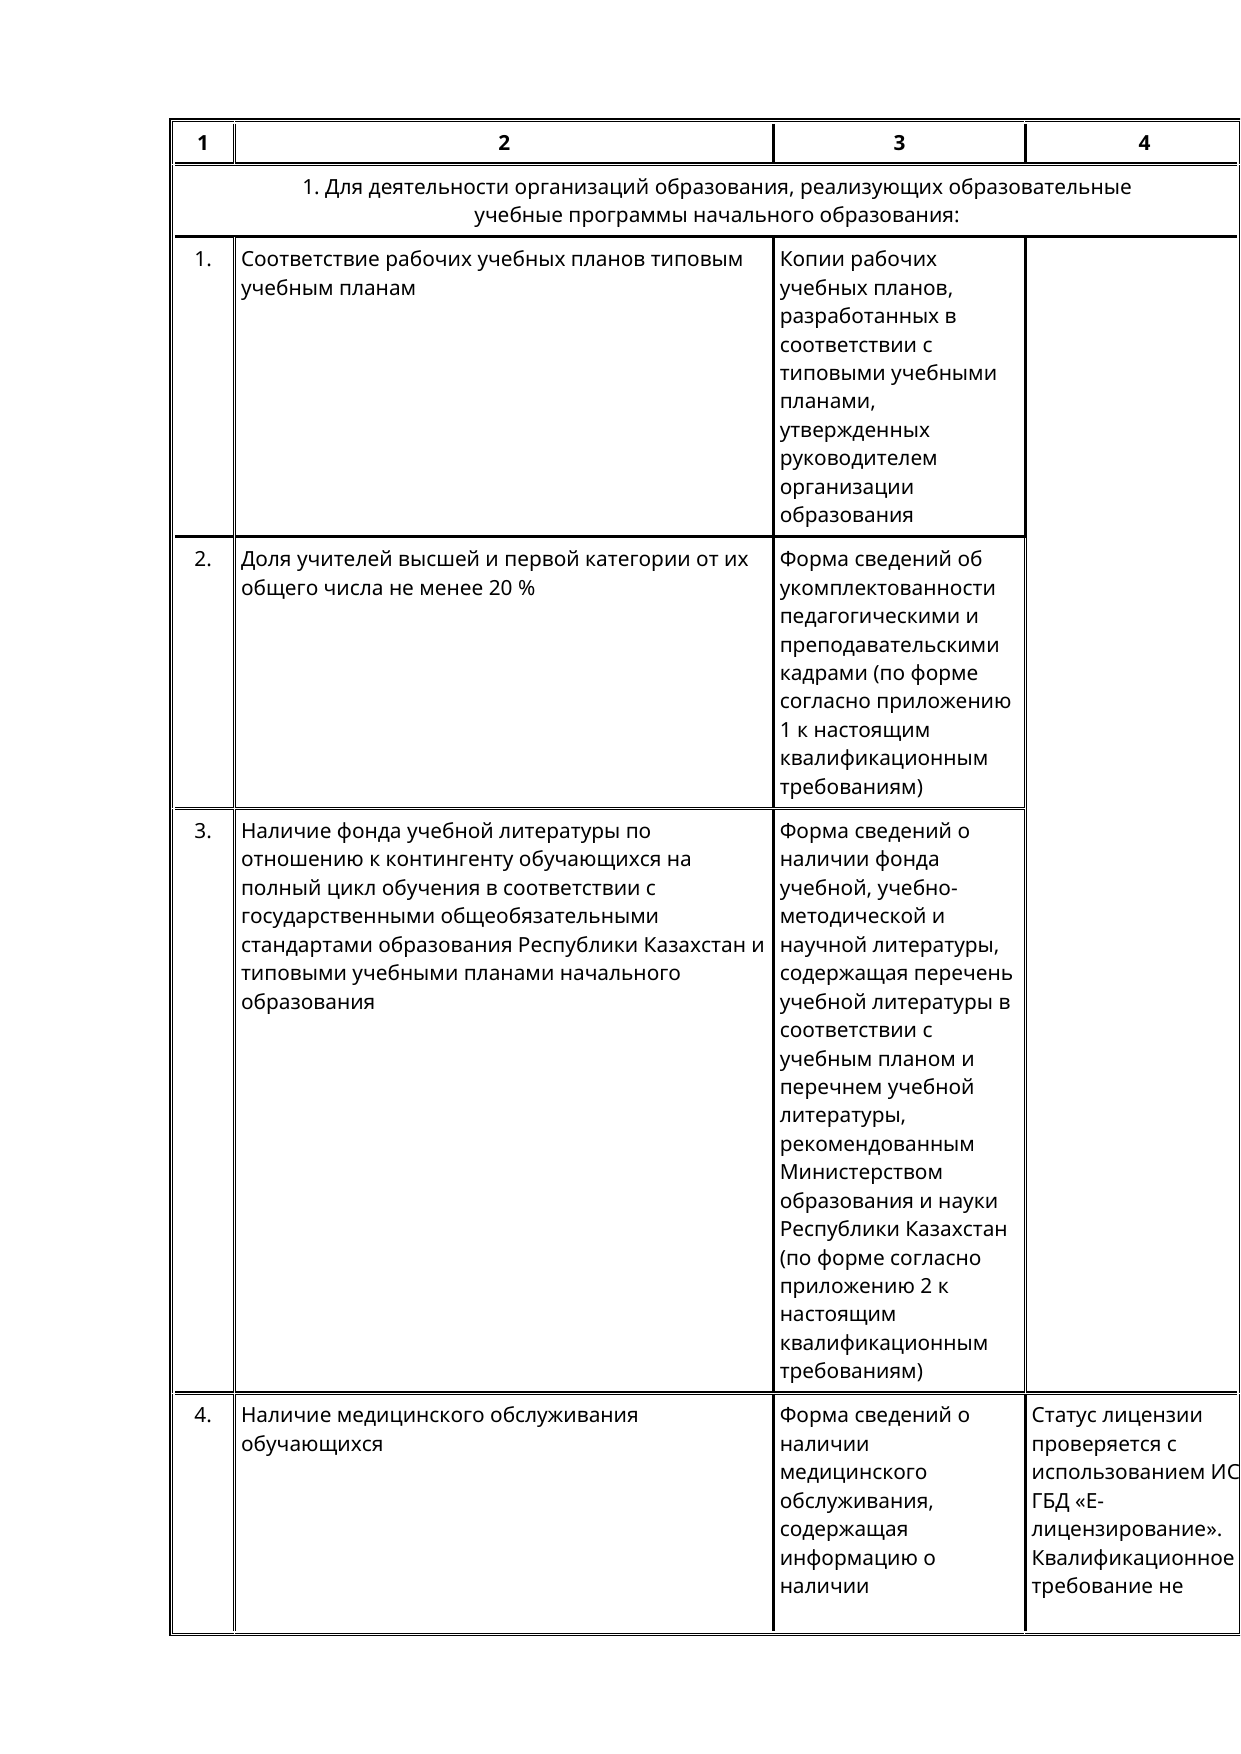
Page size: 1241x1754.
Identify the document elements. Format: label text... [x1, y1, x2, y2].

table_cell Форма сведений об укомплектованности педагогическими и преподавательскими кадрами (по форме согласно приложению 1 к настоящим квалификационным требованиям) [775, 538, 1024, 807]
table_cell 1 [173, 122, 234, 162]
table_cell 3. [171, 807, 234, 1391]
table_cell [773, 1395, 1025, 1633]
table_cell Форма сведений о наличии фонда учебной, учебно-методической и научной литературы, содержащая перечень учебной литературы в соответствии с учебным планом и перечнем учебной литературы, рекомендованным Министерством образования и науки Республики Казахстан (по форме согласно приложению 2 к настоящим квалификационным требованиям) [775, 810, 1024, 1391]
table_cell 4 [1025, 122, 1239, 162]
table_cell 4. [173, 1391, 234, 1633]
table_cell Доля учителей высшей и первой категории от их общего числа не менее 20 % [236, 538, 772, 807]
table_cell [235, 1395, 773, 1633]
table_cell [1027, 235, 1239, 1391]
table_cell 2 [235, 122, 773, 162]
table_cell Наличие фонда учебной литературы по отношению к контингенту обучающихся на полный цикл обучения в соответствии с государственными общеобязательными стандартами образования Республики Казахстан и типовыми учебными планами начального образования [236, 810, 772, 1391]
table_cell 1. [173, 235, 233, 535]
table_cell 1. Для деятельности организаций образования, реализующих образовательные учебные программы начального образования: [173, 162, 1239, 235]
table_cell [1025, 1391, 1239, 1633]
table_cell 2. [173, 535, 233, 807]
table_cell 3 [773, 120, 1025, 162]
table_cell Соответствие рабочих учебных планов типовым учебным планам [236, 238, 772, 535]
table_cell Копии рабочих учебных планов, разработанных в соответствии с типовыми учебными планами, утвержденных руководителем организации образования [775, 238, 1024, 535]
